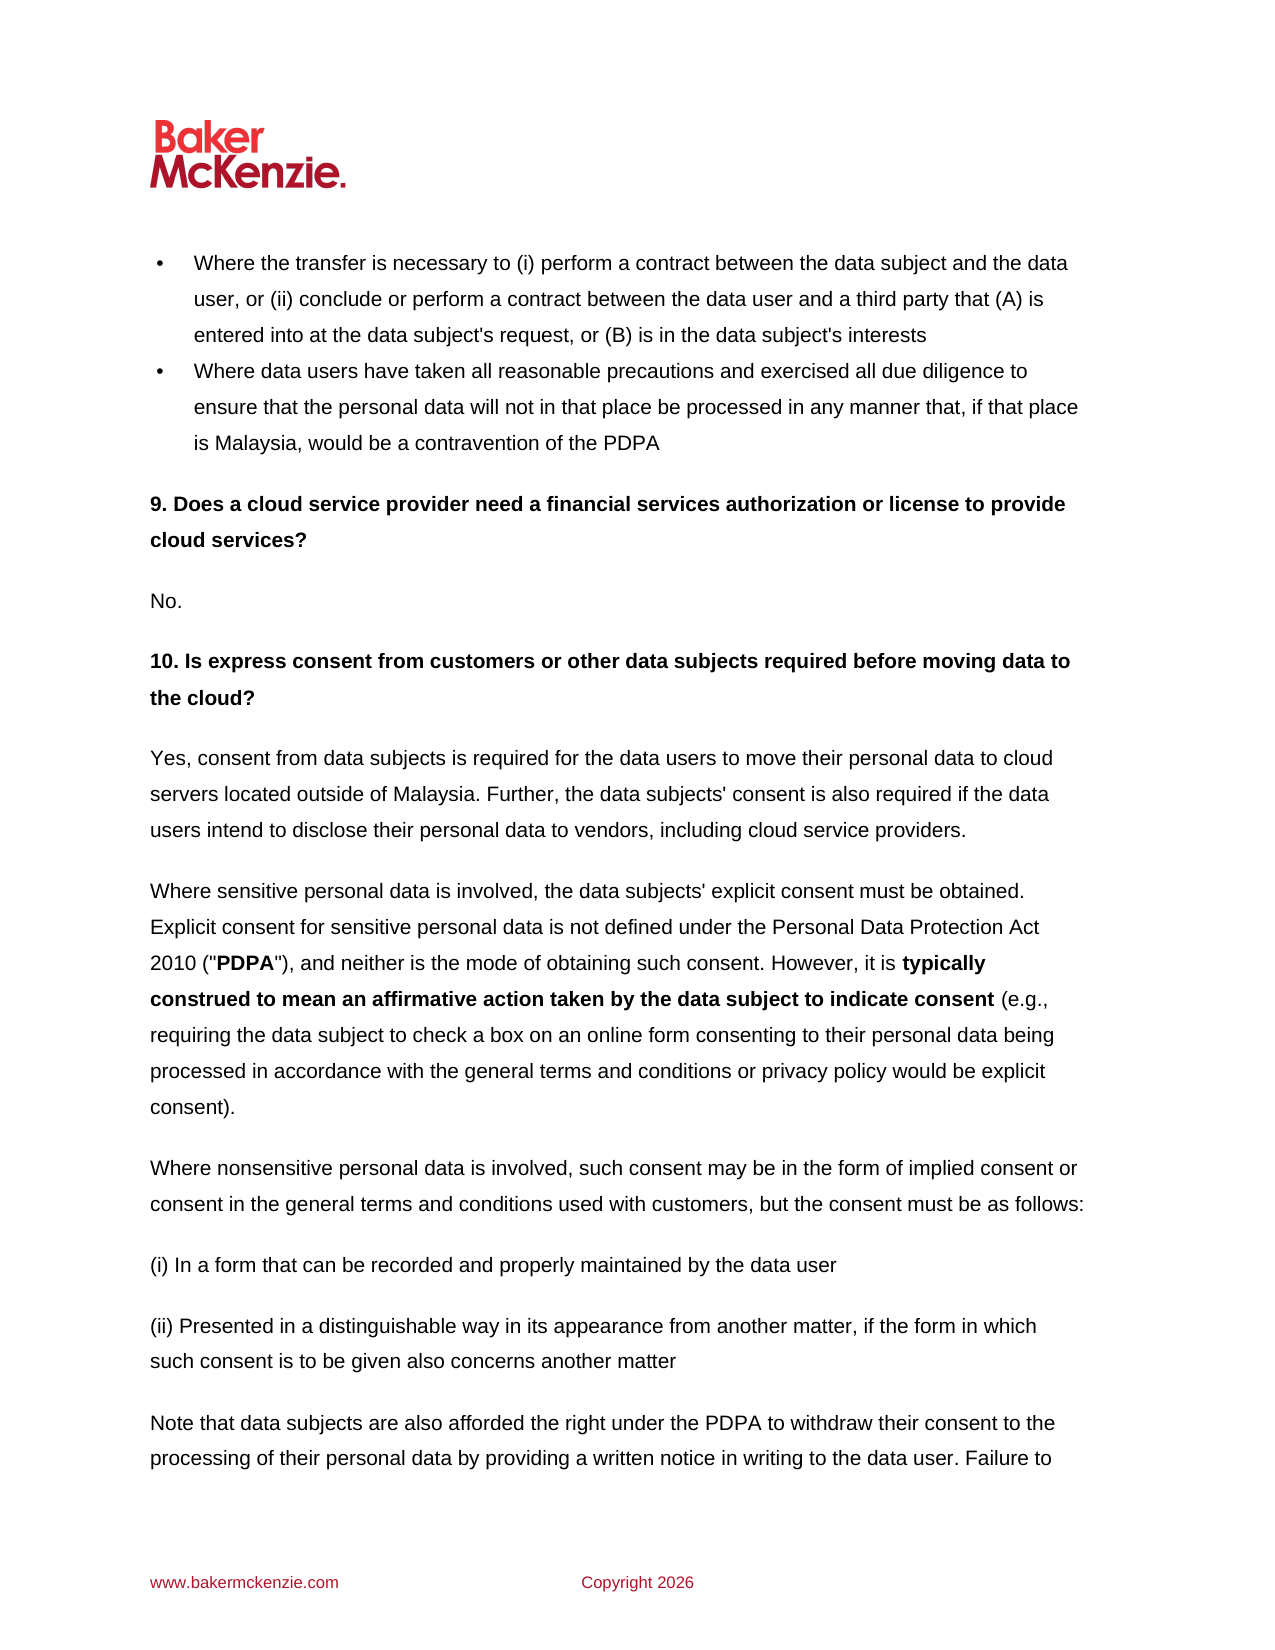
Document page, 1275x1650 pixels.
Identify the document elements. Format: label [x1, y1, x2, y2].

picture [150, 120, 346, 189]
